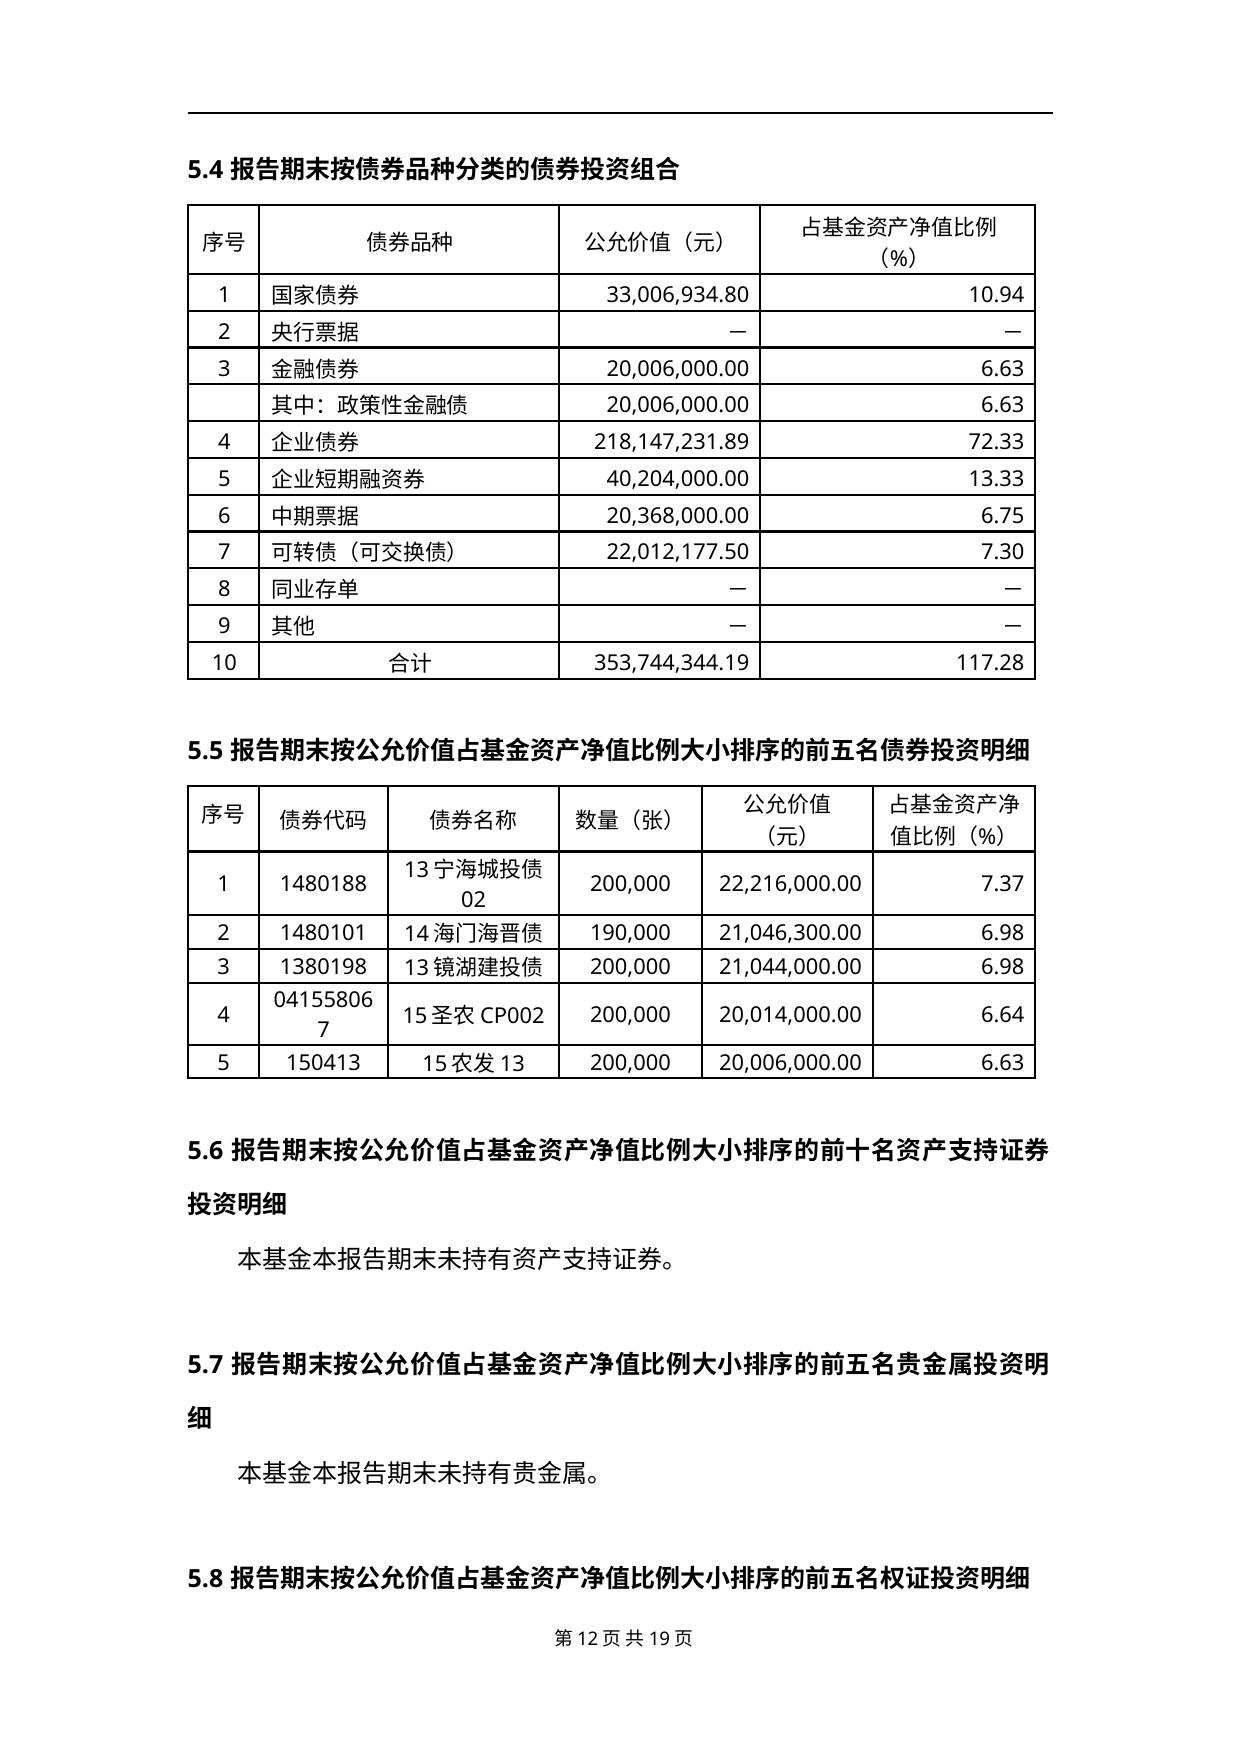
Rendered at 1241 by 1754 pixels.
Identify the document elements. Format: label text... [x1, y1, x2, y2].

table_cell 21,044,000.00 [703, 950, 872, 982]
table_cell 8 [189, 569, 258, 604]
table_cell 7 [189, 533, 258, 567]
table_header 债券代码 [260, 787, 387, 850]
table_cell 7.37 [874, 853, 1034, 914]
table_cell 3 [189, 349, 258, 383]
table_cell 200,000 [560, 1046, 701, 1077]
table_header 占基金资产净值比例（%） [761, 206, 1034, 273]
table_cell 20,006,000.00 [560, 349, 759, 383]
table_cell 200,000 [560, 853, 701, 914]
table_cell 6.63 [761, 349, 1034, 383]
text 5.6 报告期末按公允价值占基金资产净值比例大小排序的前十名资产支持证券投资明细 [187, 1130, 1053, 1221]
table_cell 6.64 [874, 984, 1034, 1043]
table_cell 22,216,000.00 [703, 853, 872, 914]
table_cell 6.98 [874, 916, 1034, 948]
text 5.5 报告期末按公允价值占基金资产净值比例大小排序的前五名债券投资明细 [187, 731, 1053, 767]
table_cell 72.33 [761, 422, 1034, 457]
table_cell － [560, 569, 759, 604]
table_cell 9 [189, 606, 258, 641]
table_cell 22,012,177.50 [560, 533, 759, 567]
table_cell 353,744,344.19 [560, 643, 759, 677]
table_cell 企业短期融资券 [260, 459, 558, 493]
table_cell 33,006,934.80 [560, 275, 759, 310]
table_cell 6.63 [874, 1046, 1034, 1077]
table_cell 1 [189, 853, 258, 914]
table_cell 国家债券 [260, 275, 558, 310]
table_cell 1480188 [260, 853, 387, 914]
table_cell 4 [189, 422, 258, 457]
table_cell 190,000 [560, 916, 701, 948]
table_cell 合计 [260, 643, 558, 677]
text 本基金本报告期末未持有贵金属。 [187, 1453, 1053, 1489]
table_header 序号 [189, 787, 258, 850]
table_cell － [761, 312, 1034, 346]
table_cell 10 [189, 643, 258, 677]
table_cell 其中：政策性金融债 [260, 385, 558, 420]
table_cell － [761, 606, 1034, 641]
table_cell 中期票据 [260, 496, 558, 530]
table_cell 21,046,300.00 [703, 916, 872, 948]
table_cell － [560, 312, 759, 346]
table_cell 企业债券 [260, 422, 558, 457]
table_cell 5 [189, 459, 258, 493]
table_cell 1480101 [260, 916, 387, 948]
table_header 公允价值（元） [703, 787, 872, 850]
table_cell 3 [189, 950, 258, 982]
table_cell 20,006,000.00 [703, 1046, 872, 1077]
table_cell 10.94 [761, 275, 1034, 310]
table_cell 14海门海晋债 [389, 916, 558, 948]
table_cell 20,014,000.00 [703, 984, 872, 1043]
table_cell 1 [189, 275, 258, 310]
table_cell 200,000 [560, 950, 701, 982]
table_cell 6.75 [761, 496, 1034, 530]
table_header 债券名称 [389, 787, 558, 850]
table_header 数量（张） [560, 787, 701, 850]
table_cell 13.33 [761, 459, 1034, 493]
table_cell 13宁海城投债02 [389, 853, 558, 914]
table_cell － [761, 569, 1034, 604]
table_cell 4 [189, 984, 258, 1043]
table_cell 117.28 [761, 643, 1034, 677]
table_cell 40,204,000.00 [560, 459, 759, 493]
table_cell 金融债券 [260, 349, 558, 383]
table_cell 13镜湖建投债 [389, 950, 558, 982]
table_cell 同业存单 [260, 569, 558, 604]
table_cell [189, 385, 258, 420]
table_cell 041558067 [260, 984, 387, 1043]
table_cell 6.98 [874, 950, 1034, 982]
table_cell 6 [189, 496, 258, 530]
text 5.7 报告期末按公允价值占基金资产净值比例大小排序的前五名贵金属投资明细 [187, 1344, 1053, 1435]
text 5.8 报告期末按公允价值占基金资产净值比例大小排序的前五名权证投资明细 [187, 1559, 1053, 1595]
table_cell 2 [189, 916, 258, 948]
table_cell 218,147,231.89 [560, 422, 759, 457]
text 5.4 报告期末按债券品种分类的债券投资组合 [187, 150, 1053, 186]
table_cell 5 [189, 1046, 258, 1077]
table_header 债券品种 [260, 206, 558, 273]
table_cell 央行票据 [260, 312, 558, 346]
table_cell 2 [189, 312, 258, 346]
table_cell 15圣农CP002 [389, 984, 558, 1043]
table_header 公允价值（元） [560, 206, 759, 273]
table_cell 其他 [260, 606, 558, 641]
table_cell 20,368,000.00 [560, 496, 759, 530]
text 本基金本报告期末未持有资产支持证券。 [187, 1239, 1053, 1275]
table_header 占基金资产净值比例（%） [874, 787, 1034, 850]
table_cell 1380198 [260, 950, 387, 982]
table_cell 6.63 [761, 385, 1034, 420]
table_cell 15农发13 [389, 1046, 558, 1077]
table_cell 200,000 [560, 984, 701, 1043]
table_header 序号 [189, 206, 258, 273]
table_cell 可转债（可交换债） [260, 533, 558, 567]
table_cell 7.30 [761, 533, 1034, 567]
table_cell 20,006,000.00 [560, 385, 759, 420]
table_cell － [560, 606, 759, 641]
table_cell 150413 [260, 1046, 387, 1077]
